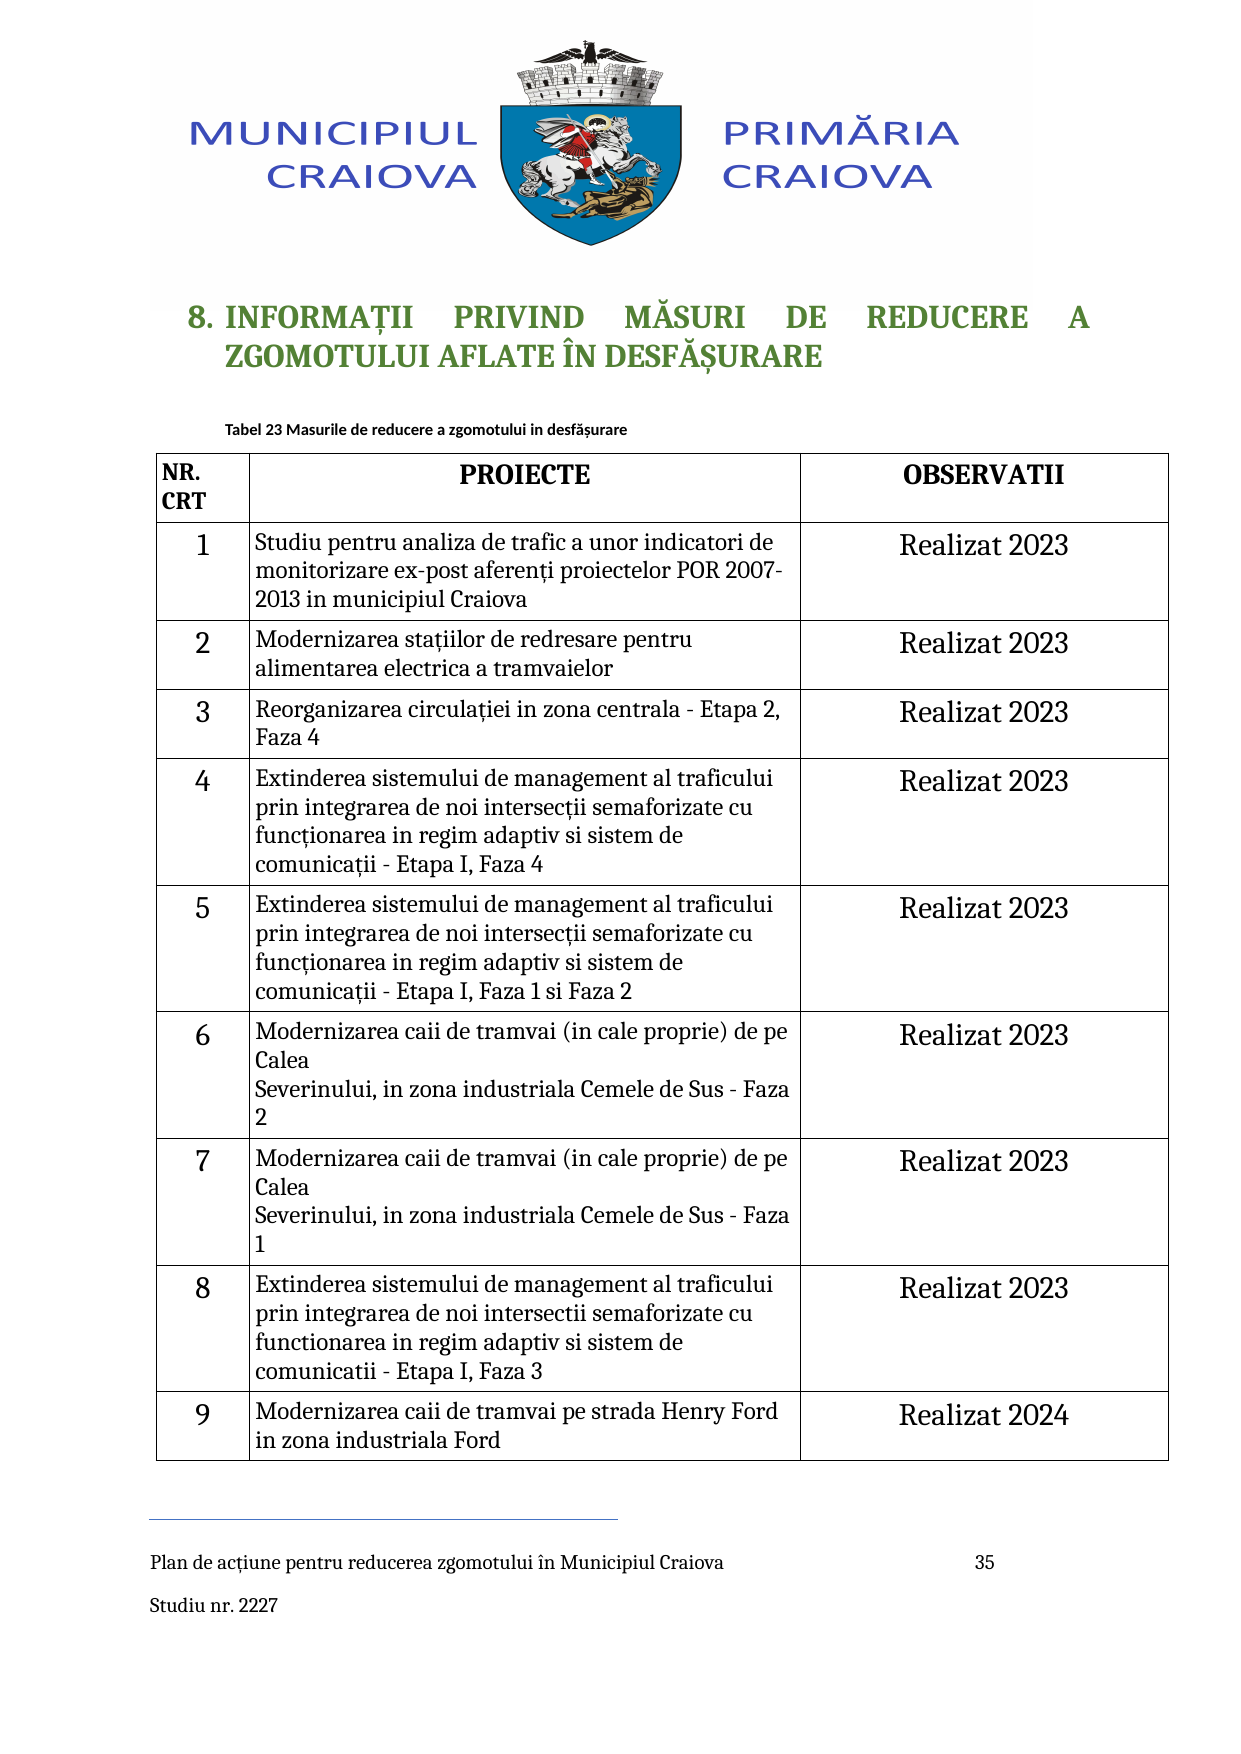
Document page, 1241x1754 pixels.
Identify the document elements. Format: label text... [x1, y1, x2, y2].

subtitle INFORMAȚII PRIVIND MĂSURI DE REDUCERE A ZGOMOTULUI AFLATE ÎN DESFĂȘURARE [187, 299, 1090, 376]
table_cell Realizat 2024 [801, 1392, 1168, 1460]
table_cell Modernizarea caii de tramvai (in cale proprie) de pe Calea Severinului, in zona industriala Cemele de Sus - Faza 1 [250, 1139, 800, 1264]
table_cell 3 [157, 690, 249, 758]
table_cell 1 [157, 523, 249, 619]
table_cell 5 [157, 886, 249, 1011]
table_header PROIECTE [250, 454, 800, 522]
table_cell Extinderea sistemului de management al traficului prin integrarea de noi intersecții semaforizate cu funcționarea in regim adaptiv si sistem de comunicații - Etapa I, Faza 4 [250, 759, 800, 884]
table_cell Realizat 2023 [801, 1266, 1168, 1391]
table_cell Modernizarea caii de tramvai pe strada Henry Ford in zona industriala Ford [250, 1392, 800, 1460]
table_cell Realizat 2023 [801, 1012, 1168, 1138]
table_cell 4 [157, 759, 249, 884]
table_header OBSERVATII [801, 454, 1168, 522]
table_cell 8 [157, 1266, 249, 1391]
table_cell Realizat 2023 [801, 523, 1168, 619]
table_cell Reorganizarea circulației in zona centrala - Etapa 2, Faza 4 [250, 690, 800, 758]
table_cell Extinderea sistemului de management al traficului prin integrarea de noi intersecții semaforizate cu funcționarea in regim adaptiv si sistem de comunicații - Etapa I, Faza 1 si Faza 2 [250, 886, 800, 1011]
table_cell Modernizarea stațiilor de redresare pentru alimentarea electrica a tramvaielor [250, 621, 800, 689]
table_cell Studiu pentru analiza de trafic a unor indicatori de monitorizare ex-post aferenți proiectelor POR 2007-2013 in municipiul Craiova [250, 523, 800, 619]
table_cell Realizat 2023 [801, 886, 1168, 1011]
table_cell Realizat 2023 [801, 1139, 1168, 1264]
text Tabel 23 Masurile de reducere a zgomotului in desfășurare [150, 419, 1090, 440]
table_cell 9 [157, 1392, 249, 1460]
table_cell Realizat 2023 [801, 690, 1168, 758]
table_cell 7 [157, 1139, 249, 1264]
table_cell Realizat 2023 [801, 759, 1168, 884]
table_cell Modernizarea caii de tramvai (in cale proprie) de pe Calea Severinului, in zona industriala Cemele de Sus - Faza 2 [250, 1012, 800, 1138]
table_header NR. CRT [157, 454, 249, 522]
picture [150, 0, 1033, 311]
table_cell Extinderea sistemului de management al traficului prin integrarea de noi intersectii semaforizate cu functionarea in regim adaptiv si sistem de comunicatii - Etapa I, Faza 3 [250, 1266, 800, 1391]
table_cell 2 [157, 621, 249, 689]
table_cell Realizat 2023 [801, 621, 1168, 689]
table_cell 6 [157, 1012, 249, 1138]
